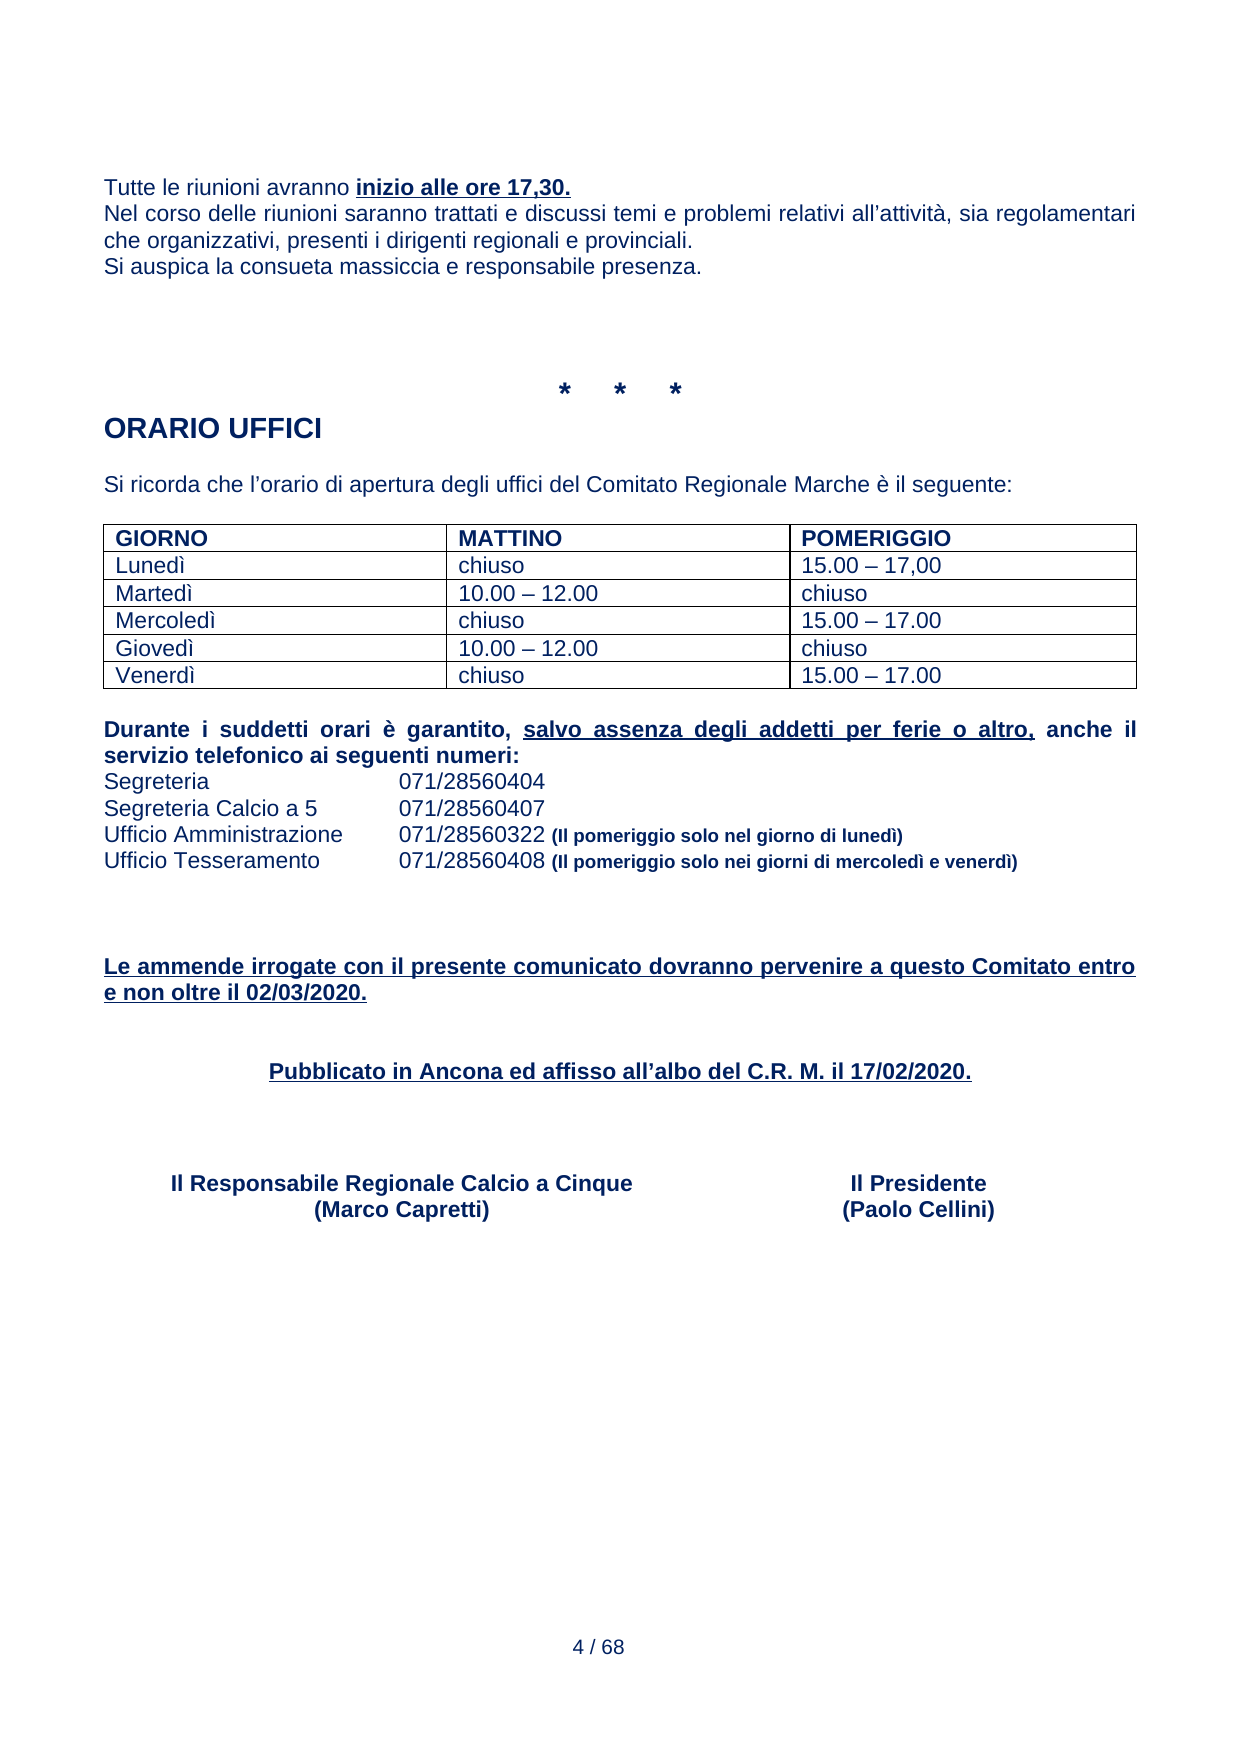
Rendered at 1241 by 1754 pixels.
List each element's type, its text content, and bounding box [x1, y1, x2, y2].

table_cell 10.00 – 12.00 [447, 635, 789, 661]
text Le ammende irrogate con il presente comunicato dovranno pervenire a questo Comitato entro e non oltre il 02/03/2020. [103, 953, 1137, 1006]
table_header Il Responsabile Regionale Calcio a Cinque (Marco Capretti) [104, 1170, 700, 1223]
table_cell chiuso [791, 635, 1136, 661]
text Nel corso delle riunioni saranno trattati e discussi temi e problemi relativi all’attività, sia regolamentari che organizzativi, presenti i dirigenti regionali e provinciali. [103, 200, 1137, 253]
text Ufficio Amministrazione 071/28560322 (Il pomeriggio solo nel giorno di lunedì) [103, 821, 1137, 847]
text Si auspica la consueta massiccia e responsabile presenza. [103, 253, 1137, 279]
text Durante i suddetti orari è garantito, salvo assenza degli addetti per ferie o altro, anche il servizio telefonico ai seguenti numeri: [103, 716, 1137, 768]
table_header MATTINO [447, 525, 789, 551]
text Si ricorda che l’orario di apertura degli uffici del Comitato Regionale Marche è il seguente: [103, 471, 1137, 497]
table_cell 10.00 – 12.00 [447, 580, 789, 606]
table_header POMERIGGIO [791, 525, 1136, 551]
table_cell Martedì [104, 580, 446, 606]
text Segreteria 071/28560404 [103, 768, 1137, 795]
table_cell chiuso [447, 607, 789, 633]
table_cell chiuso [447, 552, 789, 579]
table_cell Lunedì [104, 552, 446, 579]
table_cell 15.00 – 17.00 [791, 662, 1136, 688]
text Ufficio Tesseramento 071/28560408 (Il pomeriggio solo nei giorni di mercoledì e venerdì) [103, 847, 1137, 874]
text * * * [103, 375, 1137, 411]
table_cell chiuso [791, 580, 1136, 606]
text Pubblicato in Ancona ed affisso all’albo del C.R. M. il 17/02/2020. [103, 1058, 1137, 1084]
table_cell chiuso [447, 662, 789, 688]
table_cell 15.00 – 17,00 [791, 552, 1136, 579]
table_cell 15.00 – 17.00 [791, 607, 1136, 633]
table_header GIORNO [104, 525, 446, 551]
table_cell Venerdì [104, 662, 446, 688]
text ORARIO UFFICI [103, 411, 1137, 445]
table_header Il Presidente (Paolo Cellini) [700, 1170, 1137, 1223]
table_cell Mercoledì [104, 607, 446, 633]
table_cell Giovedì [104, 635, 446, 661]
text Tutte le riunioni avranno inizio alle ore 17,30. [103, 174, 1137, 200]
text Segreteria Calcio a 5 071/28560407 [103, 795, 1137, 821]
